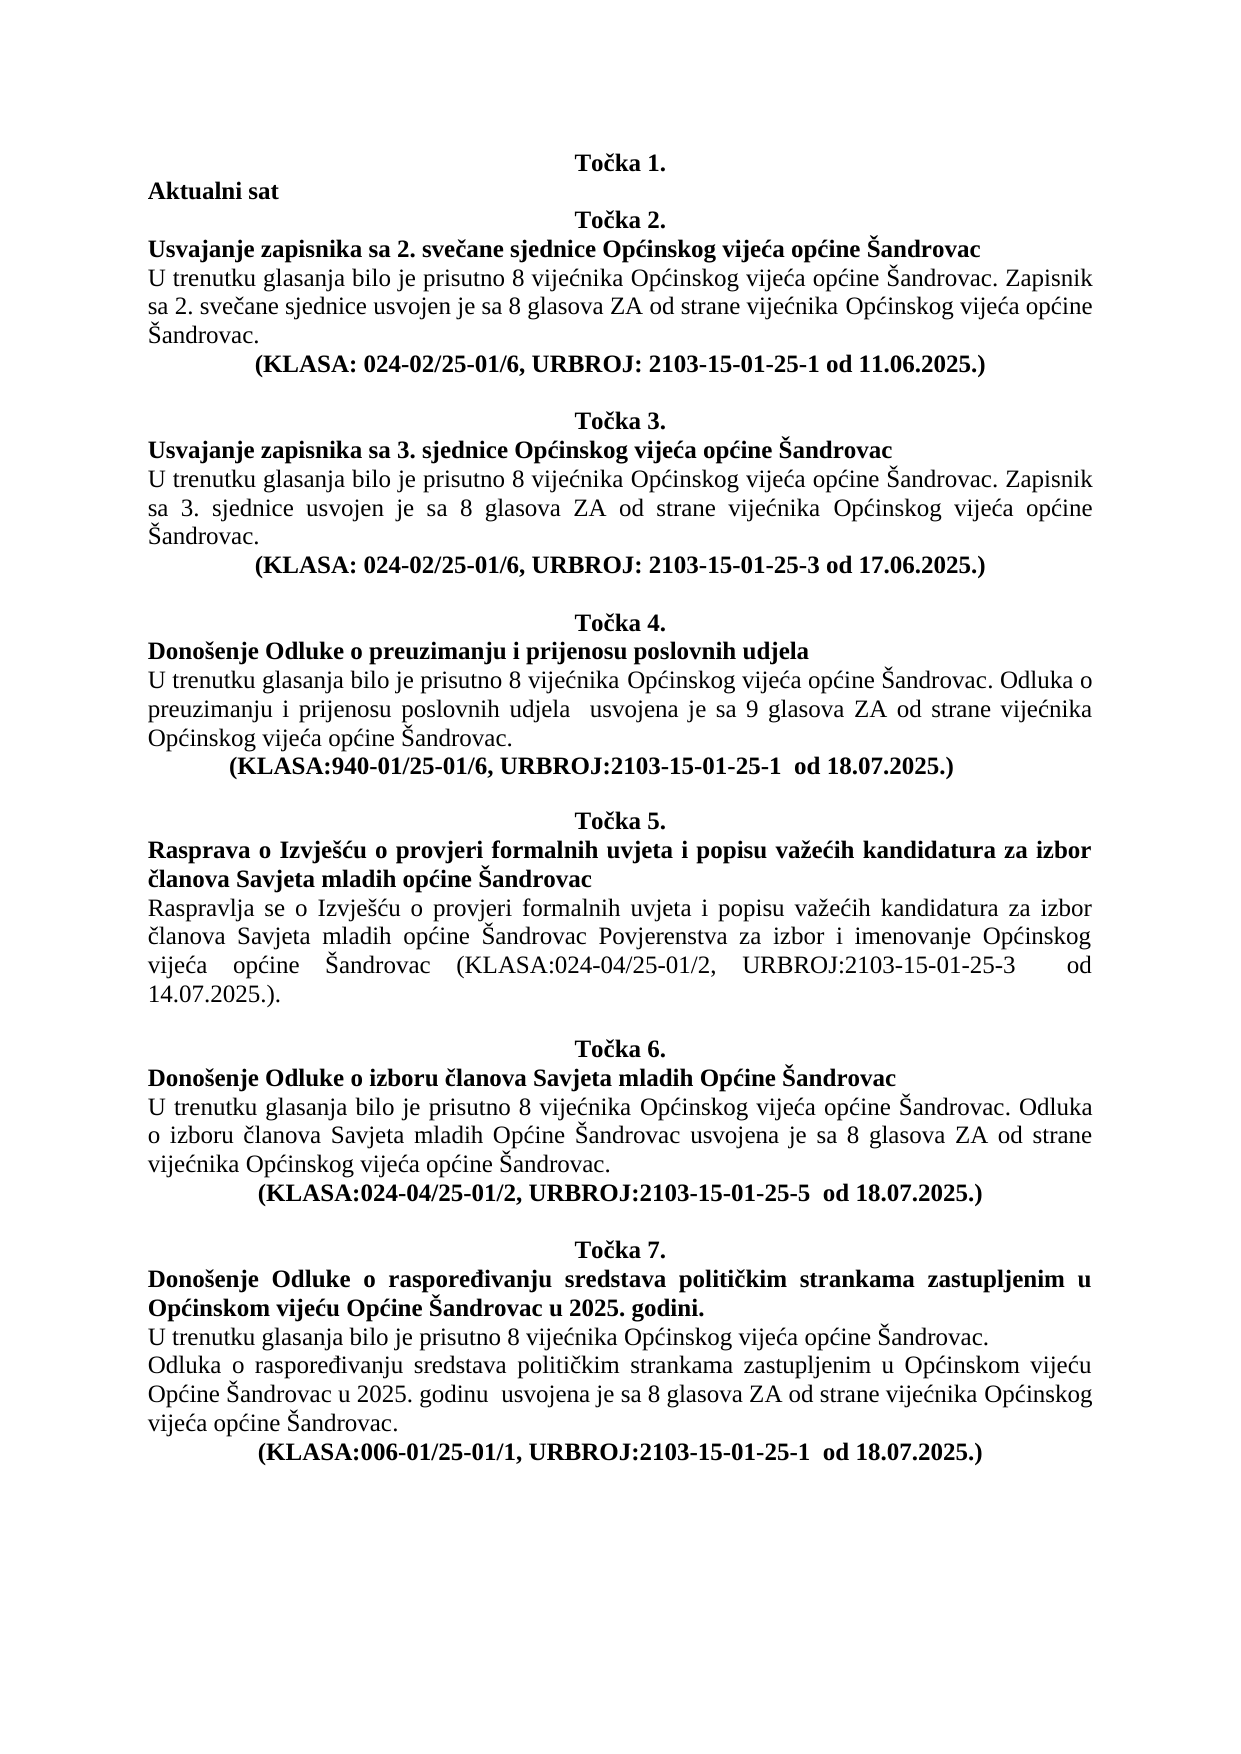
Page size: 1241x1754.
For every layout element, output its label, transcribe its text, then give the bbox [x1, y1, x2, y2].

text Usvajanje zapisnika sa 2. svečane sjednice Općinskog vijeća općine Šandrovac [148, 234, 1093, 263]
text Točka 5. [148, 806, 1093, 835]
text Aktualni sat [148, 176, 1093, 205]
text U trenutku glasanja bilo je prisutno 8 vijećnika Općinskog vijeća općine Šandrovac. Zapisnik sa 3. sjednice usvojen je sa 8 glasova ZA od strane vijećnika Općinskog vijeća općine Šandrovac. [148, 464, 1093, 550]
text U trenutku glasanja bilo je prisutno 8 vijećnika Općinskog vijeća općine Šandrovac. Odluka o izboru članova Savjeta mladih Općine Šandrovac usvojena je sa 8 glasova ZA od strane vijećnika Općinskog vijeća općine Šandrovac. [148, 1092, 1093, 1178]
text (KLASA: 024-02/25-01/6, URBROJ: 2103-15-01-25-1 od 11.06.2025.) [148, 349, 1093, 378]
text Točka 4. [148, 608, 1093, 636]
text Točka 3. [148, 406, 1093, 435]
text Točka 2. [148, 205, 1093, 234]
text U trenutku glasanja bilo je prisutno 8 vijećnika Općinskog vijeća općine Šandrovac. Odluka o preuzimanju i prijenosu poslovnih udjela usvojena je sa 9 glasova ZA od strane vijećnika Općinskog vijeća općine Šandrovac. [148, 665, 1093, 751]
list Odluka o raspoređivanju sredstava političkim strankama zastupljenim u Općinskom vijeću Općine Šandrovac u 2025. godinu usvojena je sa 8 glasova ZA od strane vijećnika Općinskog vijeća općine Šandrovac. [148, 1350, 1093, 1437]
text Raspravlja se o Izvješću o provjeri formalnih uvjeta i popisu važećih kandidatura za izbor članova Savjeta mladih općine Šandrovac Povjerenstva za izbor i imenovanje Općinskog vijeća općine Šandrovac (KLASA:024-04/25-01/2, URBROJ:2103-15-01-25-3 od 14.07.2025.). [148, 893, 1093, 1008]
text (KLASA: 024-02/25-01/6, URBROJ: 2103-15-01-25-3 od 17.06.2025.) [148, 550, 1093, 579]
text U trenutku glasanja bilo je prisutno 8 vijećnika Općinskog vijeća općine Šandrovac. [148, 1322, 1093, 1350]
text (KLASA:024-04/25-01/2, URBROJ:2103-15-01-25-5 od 18.07.2025.) [148, 1178, 1093, 1207]
text U trenutku glasanja bilo je prisutno 8 vijećnika Općinskog vijeća općine Šandrovac. Zapisnik sa 2. svečane sjednice usvojen je sa 8 glasova ZA od strane vijećnika Općinskog vijeća općine Šandrovac. [148, 263, 1093, 349]
text (KLASA:006-01/25-01/1, URBROJ:2103-15-01-25-1 od 18.07.2025.) [148, 1437, 1093, 1465]
text Donošenje Odluke o izboru članova Savjeta mladih Općine Šandrovac [148, 1063, 1093, 1092]
list Donošenje Odluke o raspoređivanju sredstava političkim strankama zastupljenim u Općinskom vijeću Općine Šandrovac u 2025. godini. [148, 1264, 1093, 1322]
text (KLASA:940-01/25-01/6, URBROJ:2103-15-01-25-1 od 18.07.2025.) [148, 751, 1093, 780]
text Točka 6. [148, 1034, 1093, 1063]
list Rasprava o Izvješću o provjeri formalnih uvjeta i popisu važećih kandidatura za izbor članova Savjeta mladih općine Šandrovac [148, 835, 1093, 893]
text Donošenje Odluke o preuzimanju i prijenosu poslovnih udjela [148, 636, 1093, 665]
text Usvajanje zapisnika sa 3. sjednice Općinskog vijeća općine Šandrovac [148, 435, 1093, 464]
text Točka 7. [148, 1235, 1093, 1264]
text Točka 1. [148, 148, 1093, 176]
